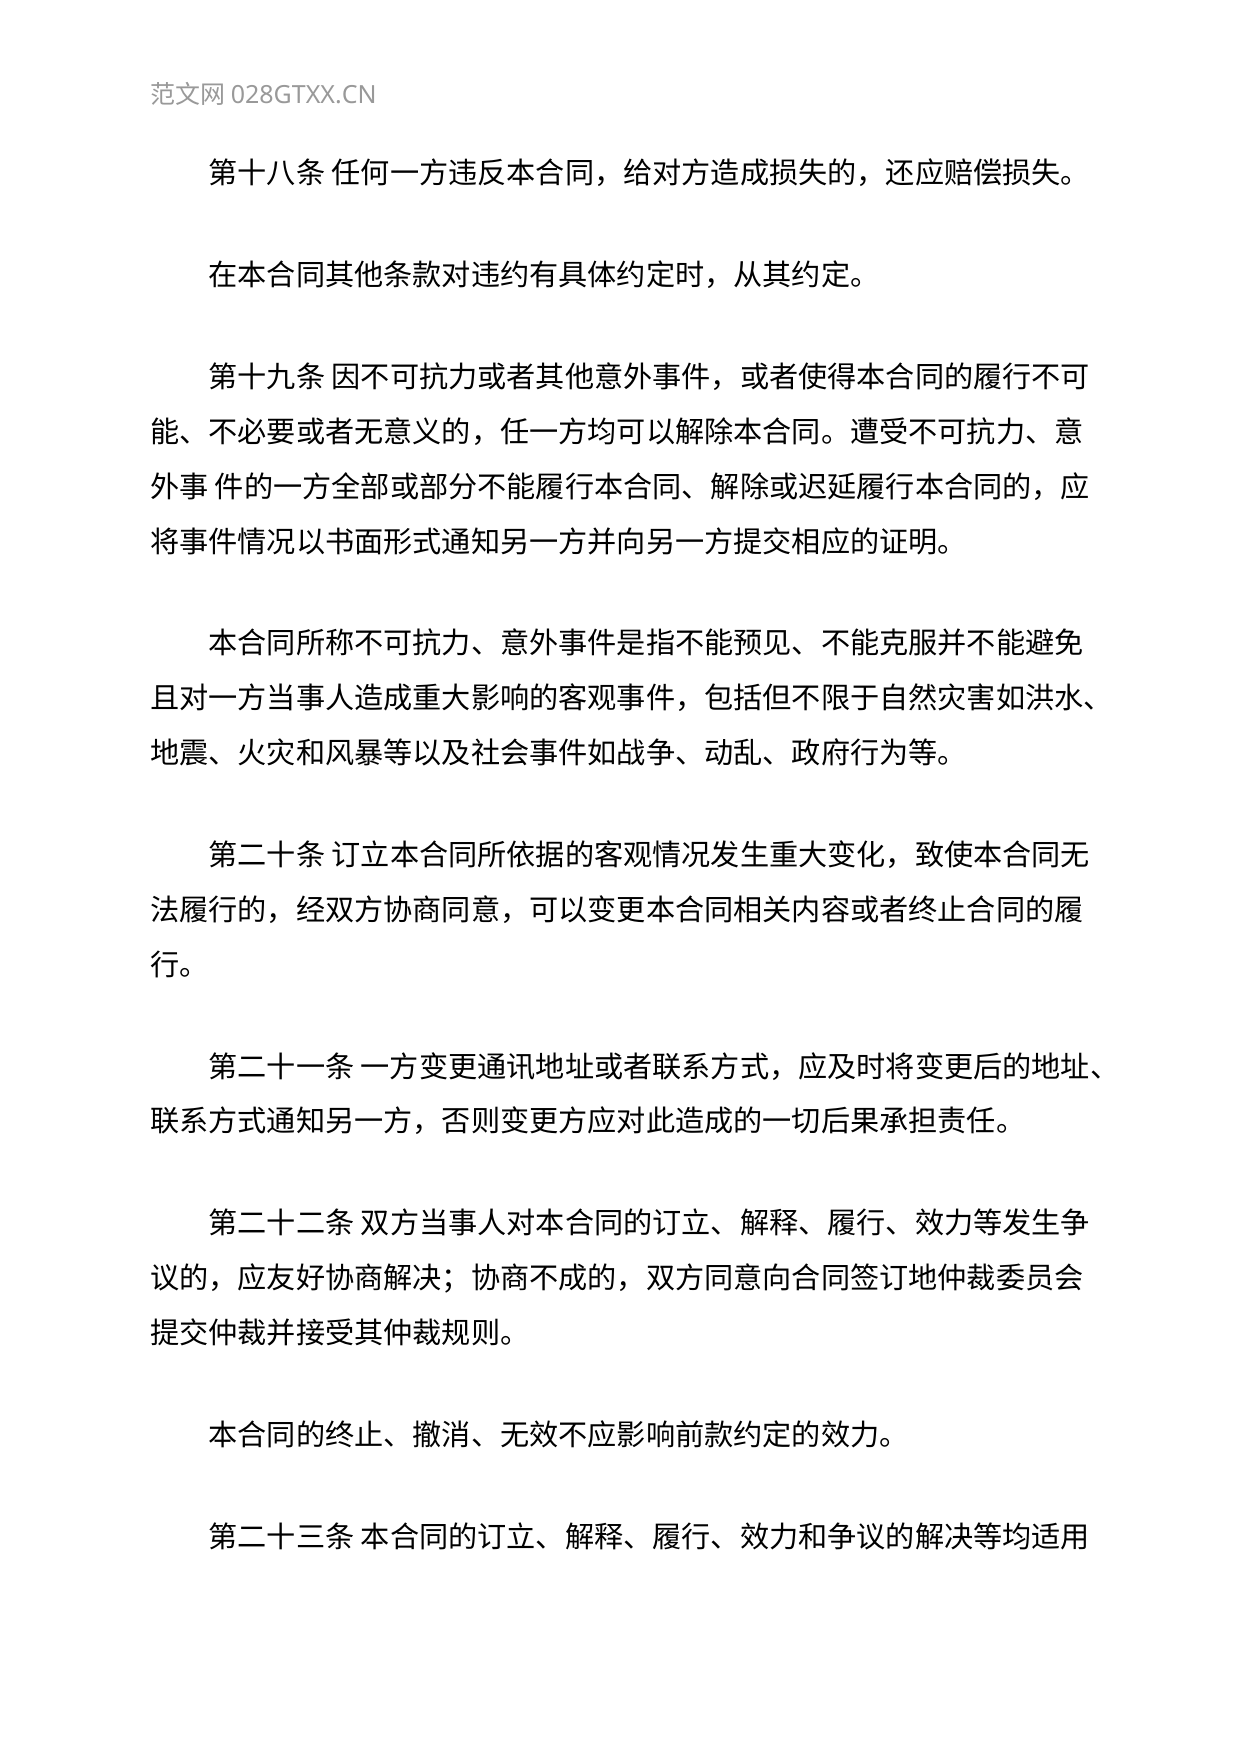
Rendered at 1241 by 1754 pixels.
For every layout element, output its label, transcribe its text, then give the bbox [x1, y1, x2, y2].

text 第十九条 因不可抗力或者其他意外事件，或者使得本合同的履行不可能、不必要或者无意义的，任一方均可以解除本合同。遭受不可抗力、意外事 件的一方全部或部分不能履行本合同、解除或迟延履行本合同的，应将事件情况以书面形式通知另一方并向另一方提交相应的证明。 [150, 353, 1090, 561]
text 本合同的终止、撤消、无效不应影响前款约定的效力。 [150, 1411, 1090, 1454]
text 第二十二条 双方当事人对本合同的订立、解释、履行、效力等发生争议的，应友好协商解决；协商不成的，双方同意向合同签订地仲裁委员会提交仲裁并接受其仲裁规则。 [150, 1200, 1090, 1352]
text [150, 1513, 1090, 1555]
text 第二十一条 一方变更通讯地址或者联系方式，应及时将变更后的地址、联系方式通知另一方，否则变更方应对此造成的一切后果承担责任。 [150, 1043, 1090, 1140]
text 第十八条 任何一方违反本合同，给对方造成损失的，还应赔偿损失。 [150, 150, 1090, 192]
text 本合同所称不可抗力、意外事件是指不能预见、不能克服并不能避免且对一方当事人造成重大影响的客观事件，包括但不限于自然灾害如洪水、地震、火灾和风暴等以及社会事件如战争、动乱、政府行为等。 [150, 620, 1090, 772]
text 在本合同其他条款对违约有具体约定时，从其约定。 [150, 252, 1090, 294]
text 第二十条 订立本合同所依据的客观情况发生重大变化，致使本合同无法履行的，经双方协商同意，可以变更本合同相关内容或者终止合同的履行。 [150, 832, 1090, 984]
